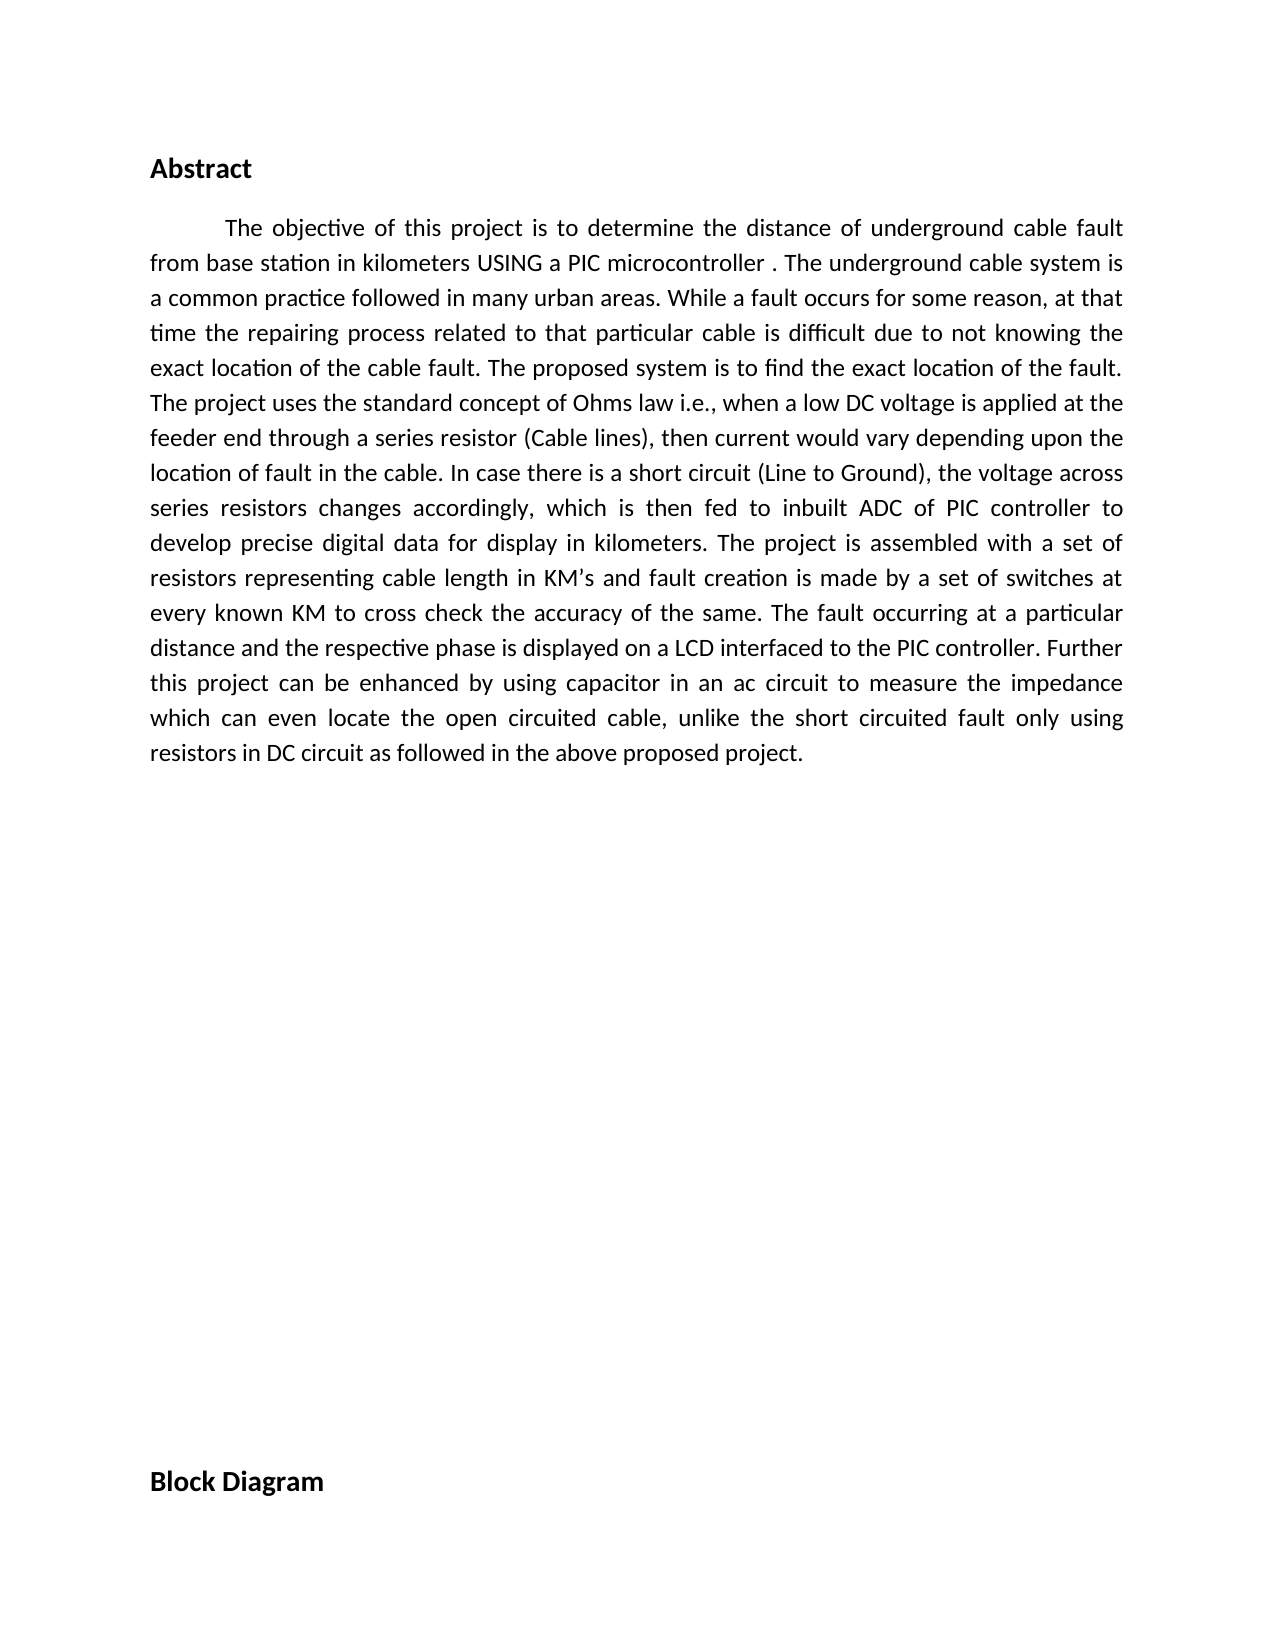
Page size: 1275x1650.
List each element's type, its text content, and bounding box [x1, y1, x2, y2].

text Block Diagram [150, 1463, 1125, 1498]
text Abstract [150, 150, 1125, 186]
text The objective of this project is to determine the distance of underground cable fault from base station in kilometers USING a PIC microcontroller . The underground cable system is a common practice followed in many urban areas. While a fault occurs for some reason, at that time the repairing process related to that particular cable is difficult due to not knowing the exact location of the cable fault. The proposed system is to find the exact location of the fault. The project uses the standard concept of Ohms law i.e., when a low DC voltage is applied at the feeder end through a series resistor (Cable lines), then current would vary depending upon the location of fault in the cable. In case there is a short circuit (Line to Ground), the voltage across series resistors changes accordingly, which is then fed to inbuilt ADC of PIC controller to develop precise digital data for display in kilometers. The project is assembled with a set of resistors representing cable length in KM’s and fault creation is made by a set of switches at every known KM to cross check the accuracy of the same. The fault occurring at a particular distance and the respective phase is displayed on a LCD interfaced to the PIC controller. Further this project can be enhanced by using capacitor in an ac circuit to measure the impedance which can even locate the open circuited cable, unlike the short circuited fault only using resistors in DC circuit as followed in the above proposed project. [150, 212, 1125, 767]
